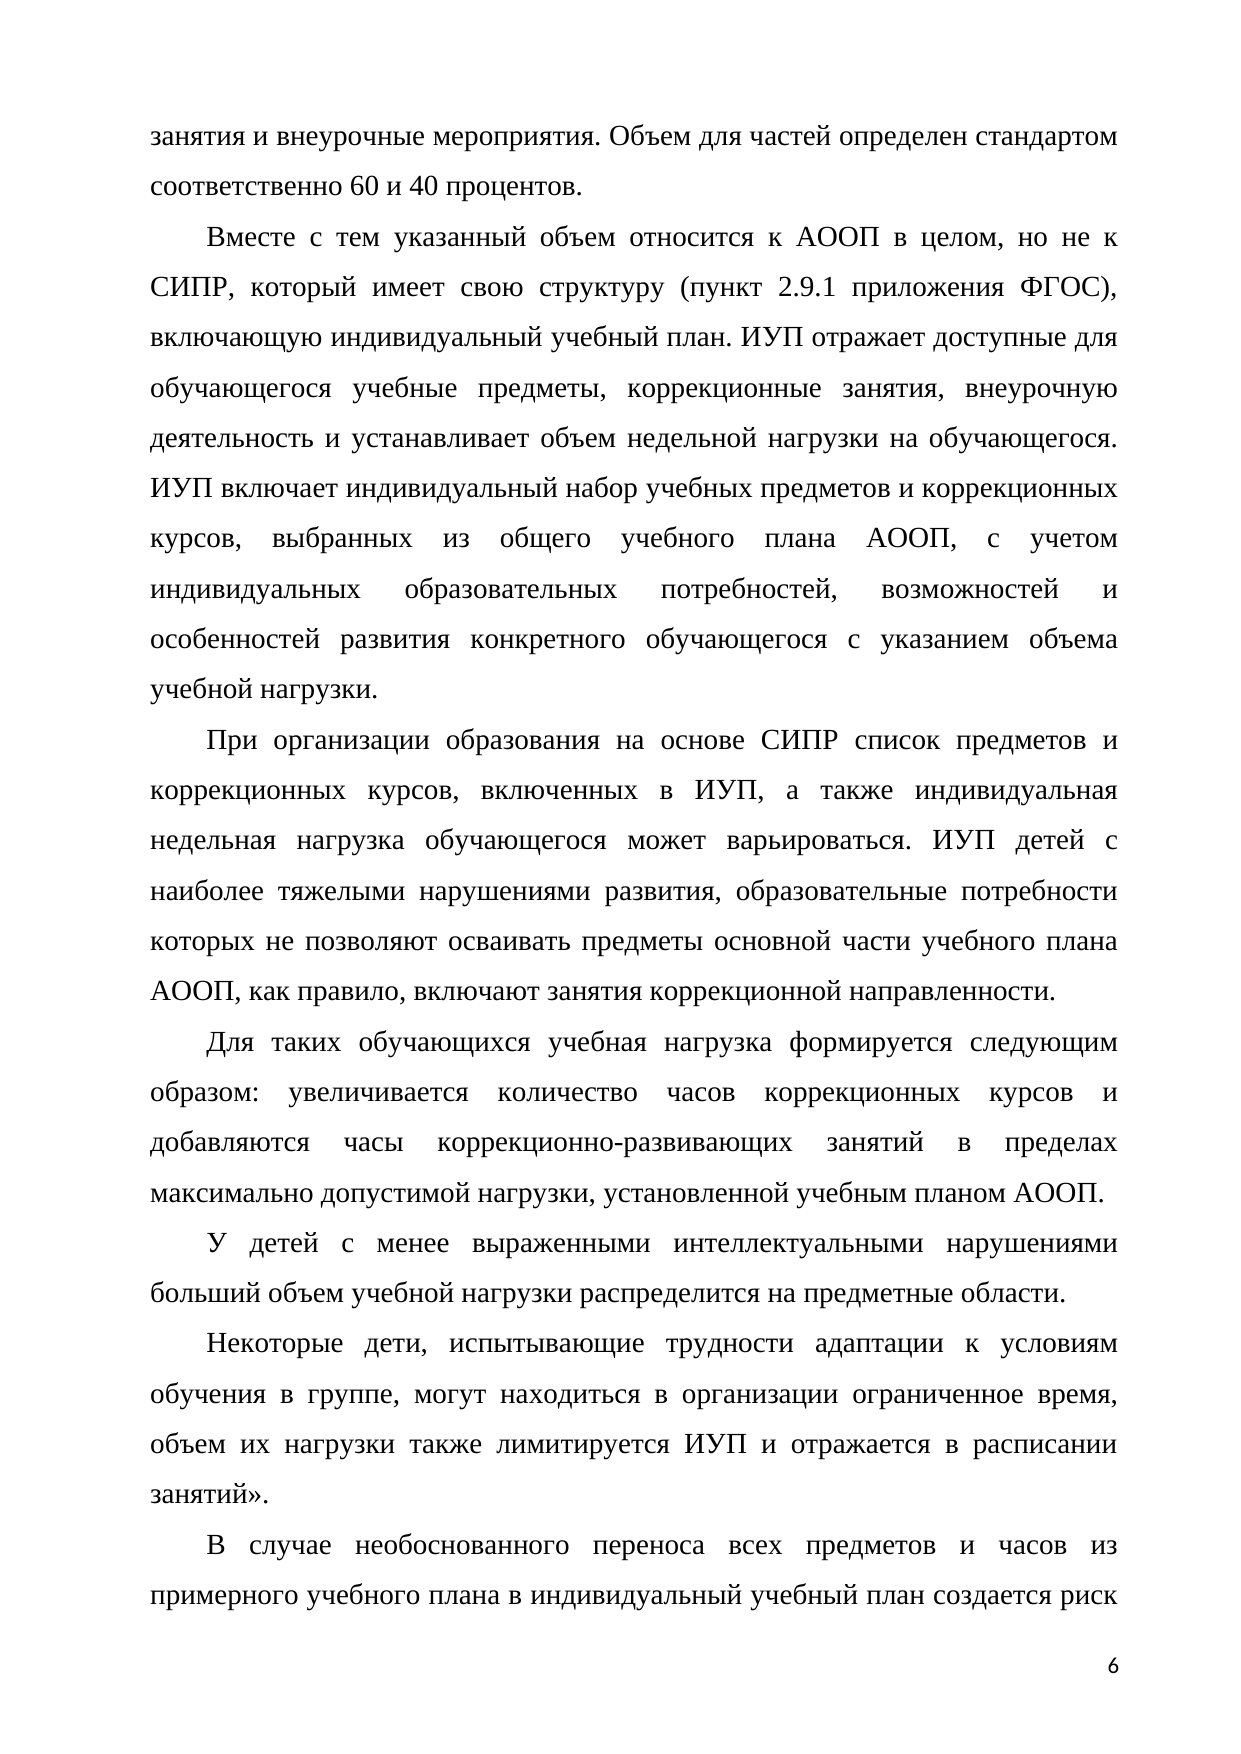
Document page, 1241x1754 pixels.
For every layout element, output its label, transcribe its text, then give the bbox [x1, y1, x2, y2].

text Для таких обучающихся учебная нагрузка формируется следующим образом: увеличивается количество часов коррекционных курсов и добавляются часы коррекционно-развивающих занятий в пределах максимально допустимой нагрузки, установленной учебным планом АООП. [150, 1024, 1119, 1208]
text Вместе с тем указанный объем относится к АООП в целом, но не к СИПР, который имеет свою структуру (пункт 2.9.1 приложения ФГОС), включающую индивидуальный учебный план. ИУП отражает доступные для обучающегося учебные предметы, коррекционные занятия, внеурочную деятельность и устанавливает объем недельной нагрузки на обучающегося. ИУП включает индивидуальный набор учебных предметов и коррекционных курсов, выбранных из общего учебного плана АООП, с учетом индивидуальных образовательных потребностей, возможностей и особенностей развития конкретного обучающегося с указанием объема учебной нагрузки. [150, 219, 1119, 705]
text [150, 118, 1119, 202]
text При организации образования на основе СИПР список предметов и коррекционных курсов, включенных в ИУП, а также индивидуальная недельная нагрузка обучающегося может варьироваться. ИУП детей с наиболее тяжелыми нарушениями развития, образовательные потребности которых не позволяют осваивать предметы основной части учебного плана АООП, как правило, включают занятия коррекционной направленности. [150, 722, 1119, 1007]
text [150, 1527, 1119, 1611]
text У детей с менее выраженными интеллектуальными нарушениями больший объем учебной нагрузки распределится на предметные области. [150, 1225, 1119, 1309]
text Некоторые дети, испытывающие трудности адаптации к условиям обучения в группе, могут находиться в организации ограниченное время, объем их нагрузки также лимитируется ИУП и отражается в расписании занятий». [150, 1326, 1119, 1510]
